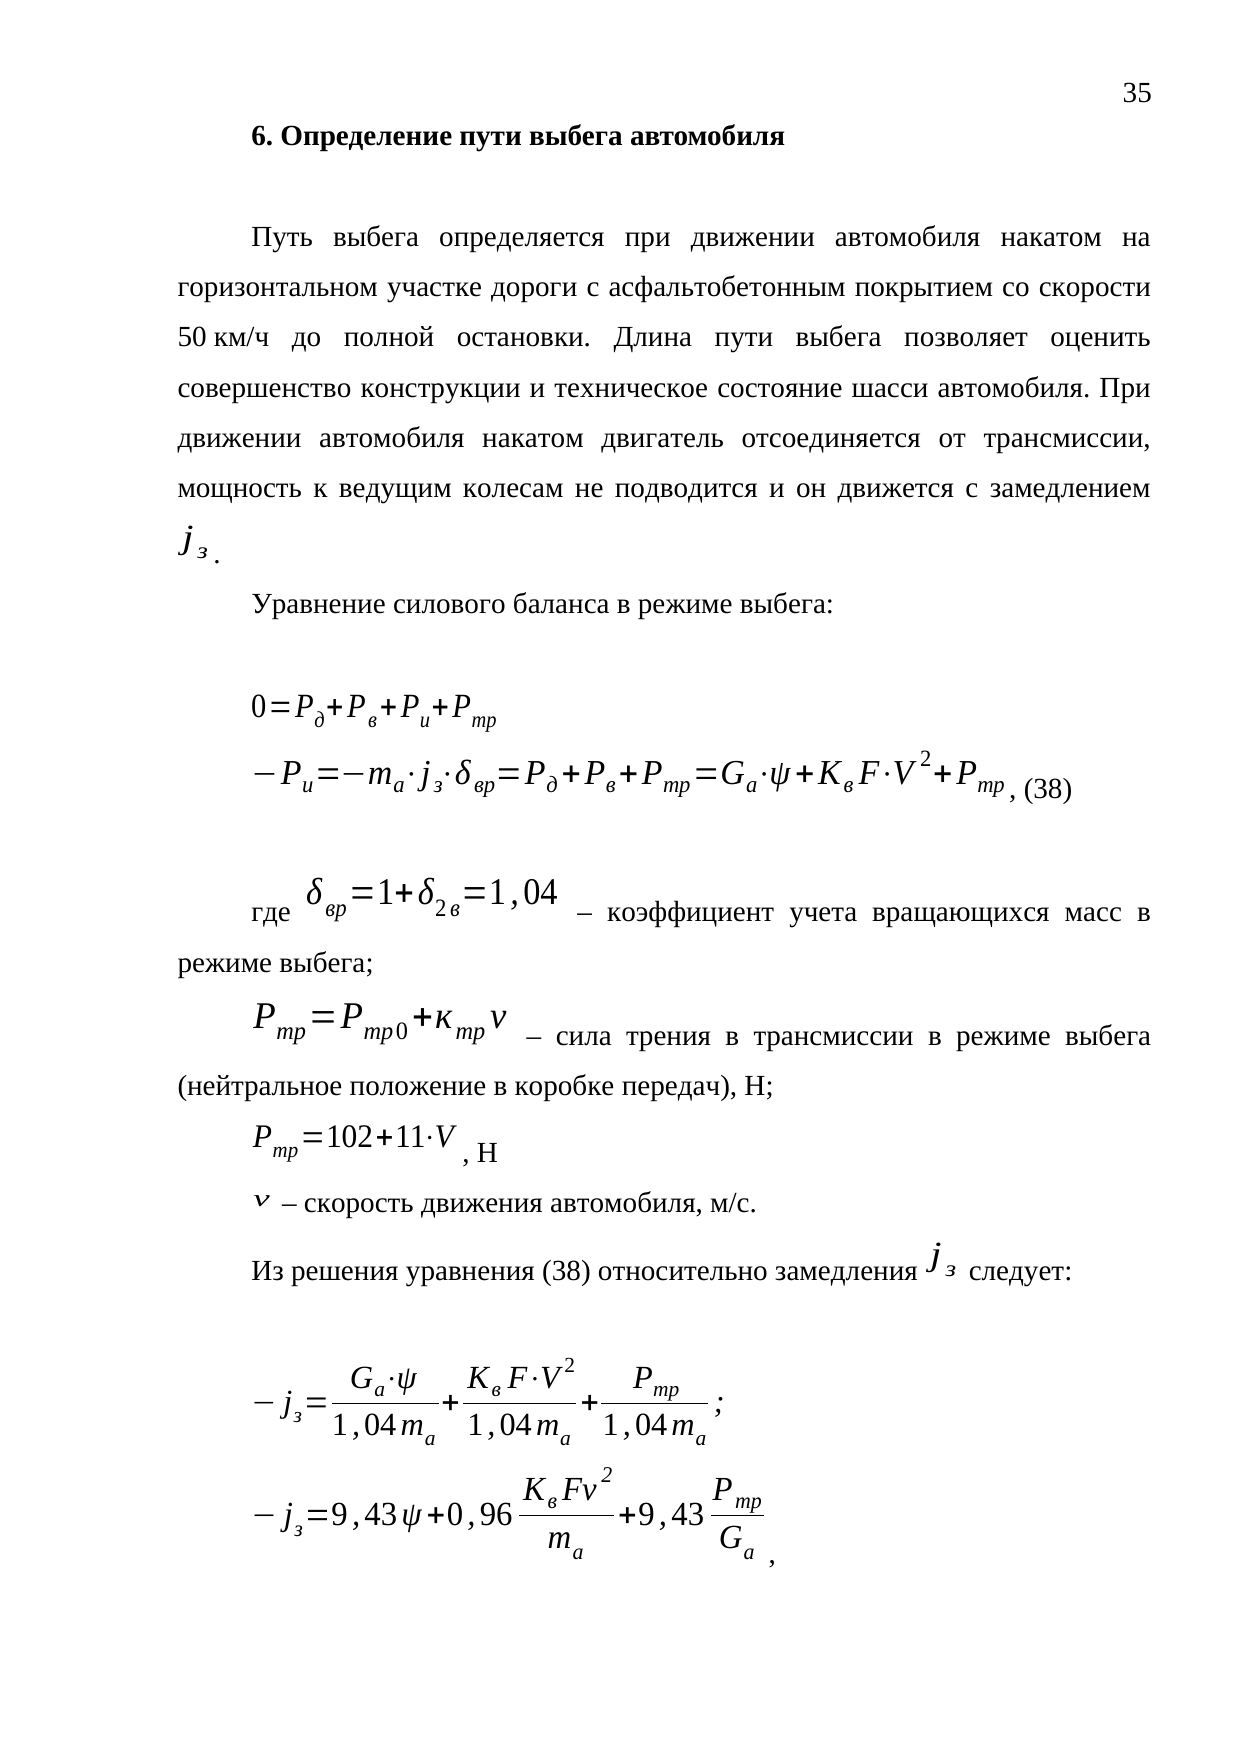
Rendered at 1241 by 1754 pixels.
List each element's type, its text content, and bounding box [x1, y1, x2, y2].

text Уравнение силового баланса в режиме выбега: [177, 587, 1152, 620]
text – сила трения в трансмиссии в режиме выбега (нейтральное положение в коробке передач), Н; [177, 995, 1152, 1102]
text – скорость движения автомобиля, м/с. [177, 1185, 1152, 1219]
text Путь выбега определяется при движении автомобиля накатом на горизонтальном участке дороги с асфальтобетонным покрытием со скорости 50 км/ч до полной остановки. Длина пути выбега позволяет оценить совершенство конструкции и техническое состояние шасси автомобиля. При движении автомобиля накатом двигатель отсоединяется от трансмиссии, мощность к ведущим колесам не подводится и он движется с замедлением . [177, 219, 1152, 570]
text , Н [177, 1118, 1152, 1168]
text Из решения уравнения (38) относительно замедления следует: [177, 1236, 1152, 1287]
text где – коэффициент учета вращающихся масс в режиме выбега; [177, 872, 1152, 978]
subtitle 6. Определение пути выбега автомобиля [177, 118, 1152, 152]
text , [177, 1464, 1152, 1570]
text , (38) [177, 747, 1152, 805]
